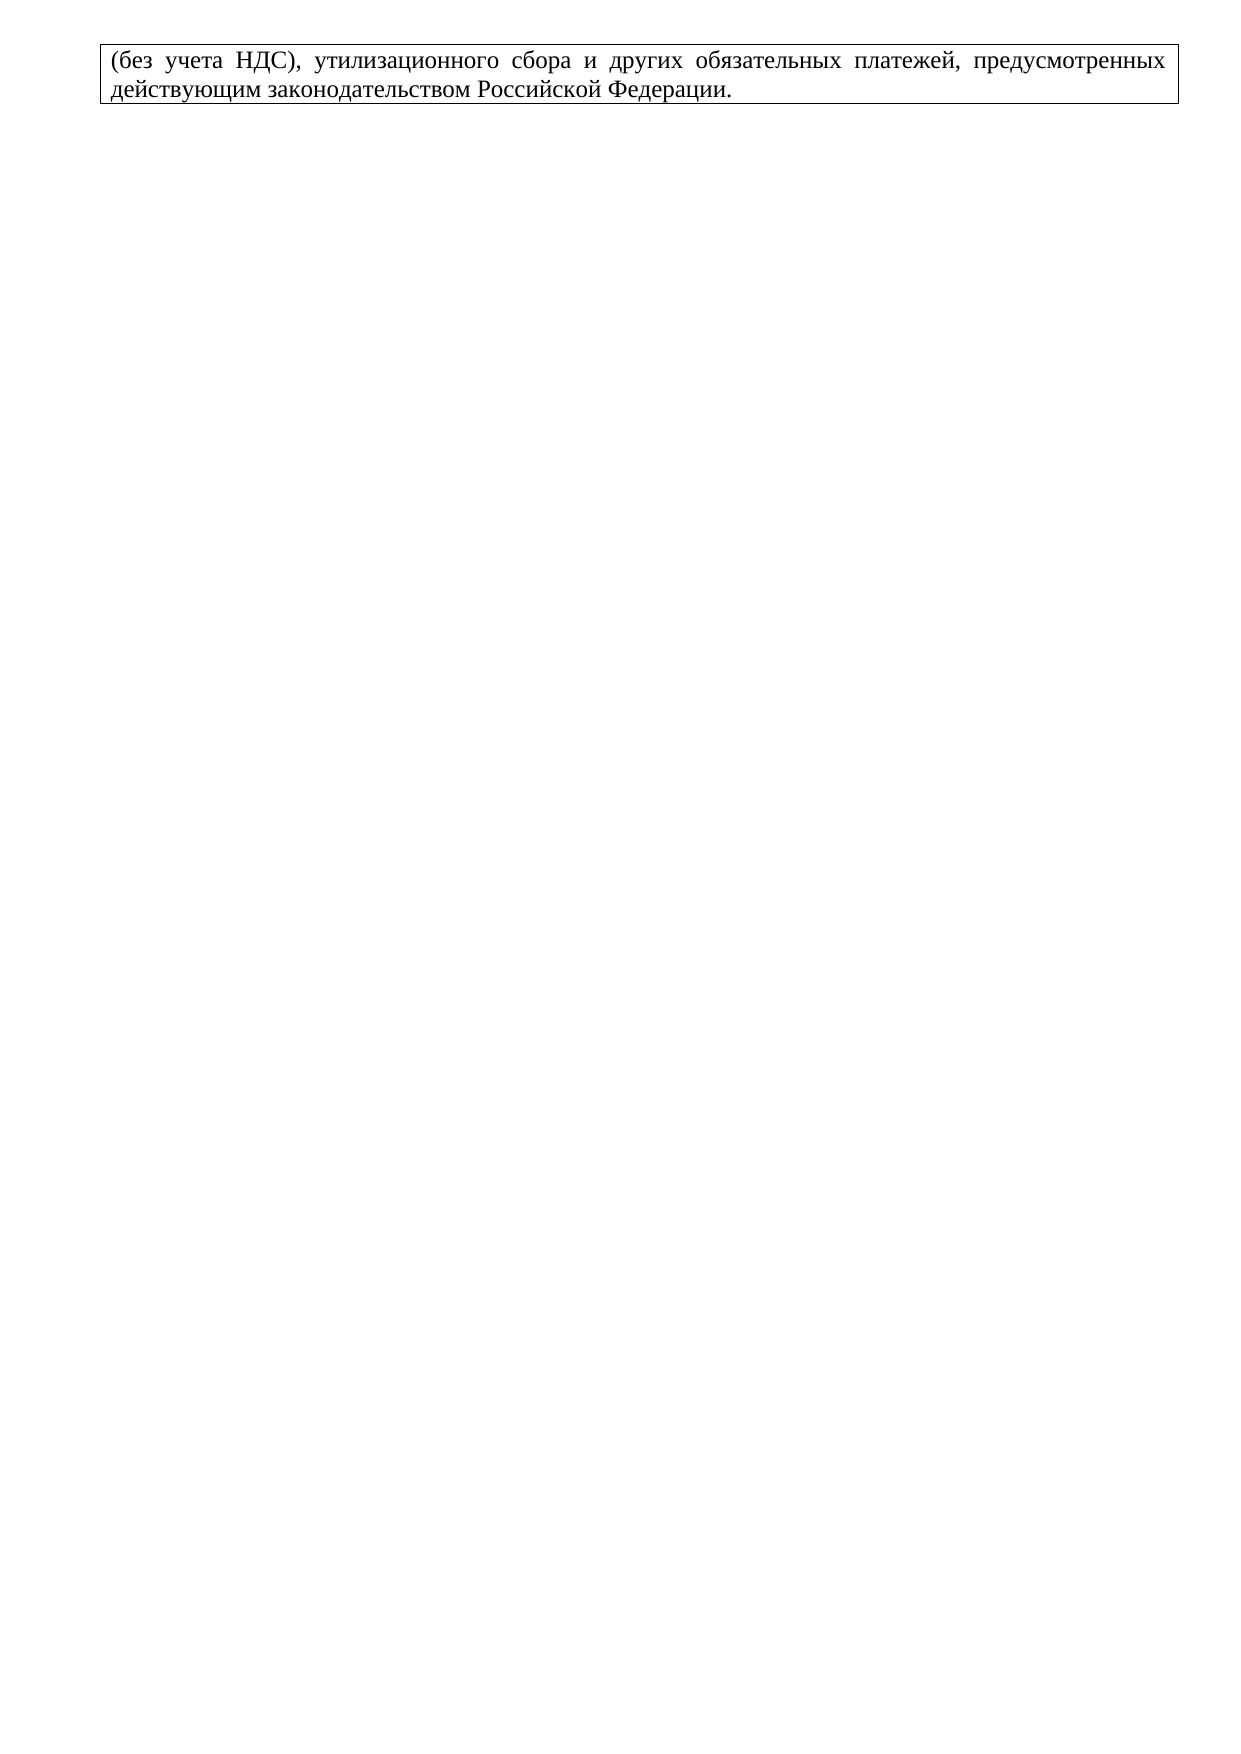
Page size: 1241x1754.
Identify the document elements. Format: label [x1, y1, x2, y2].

table_cell [101, 45, 1178, 103]
